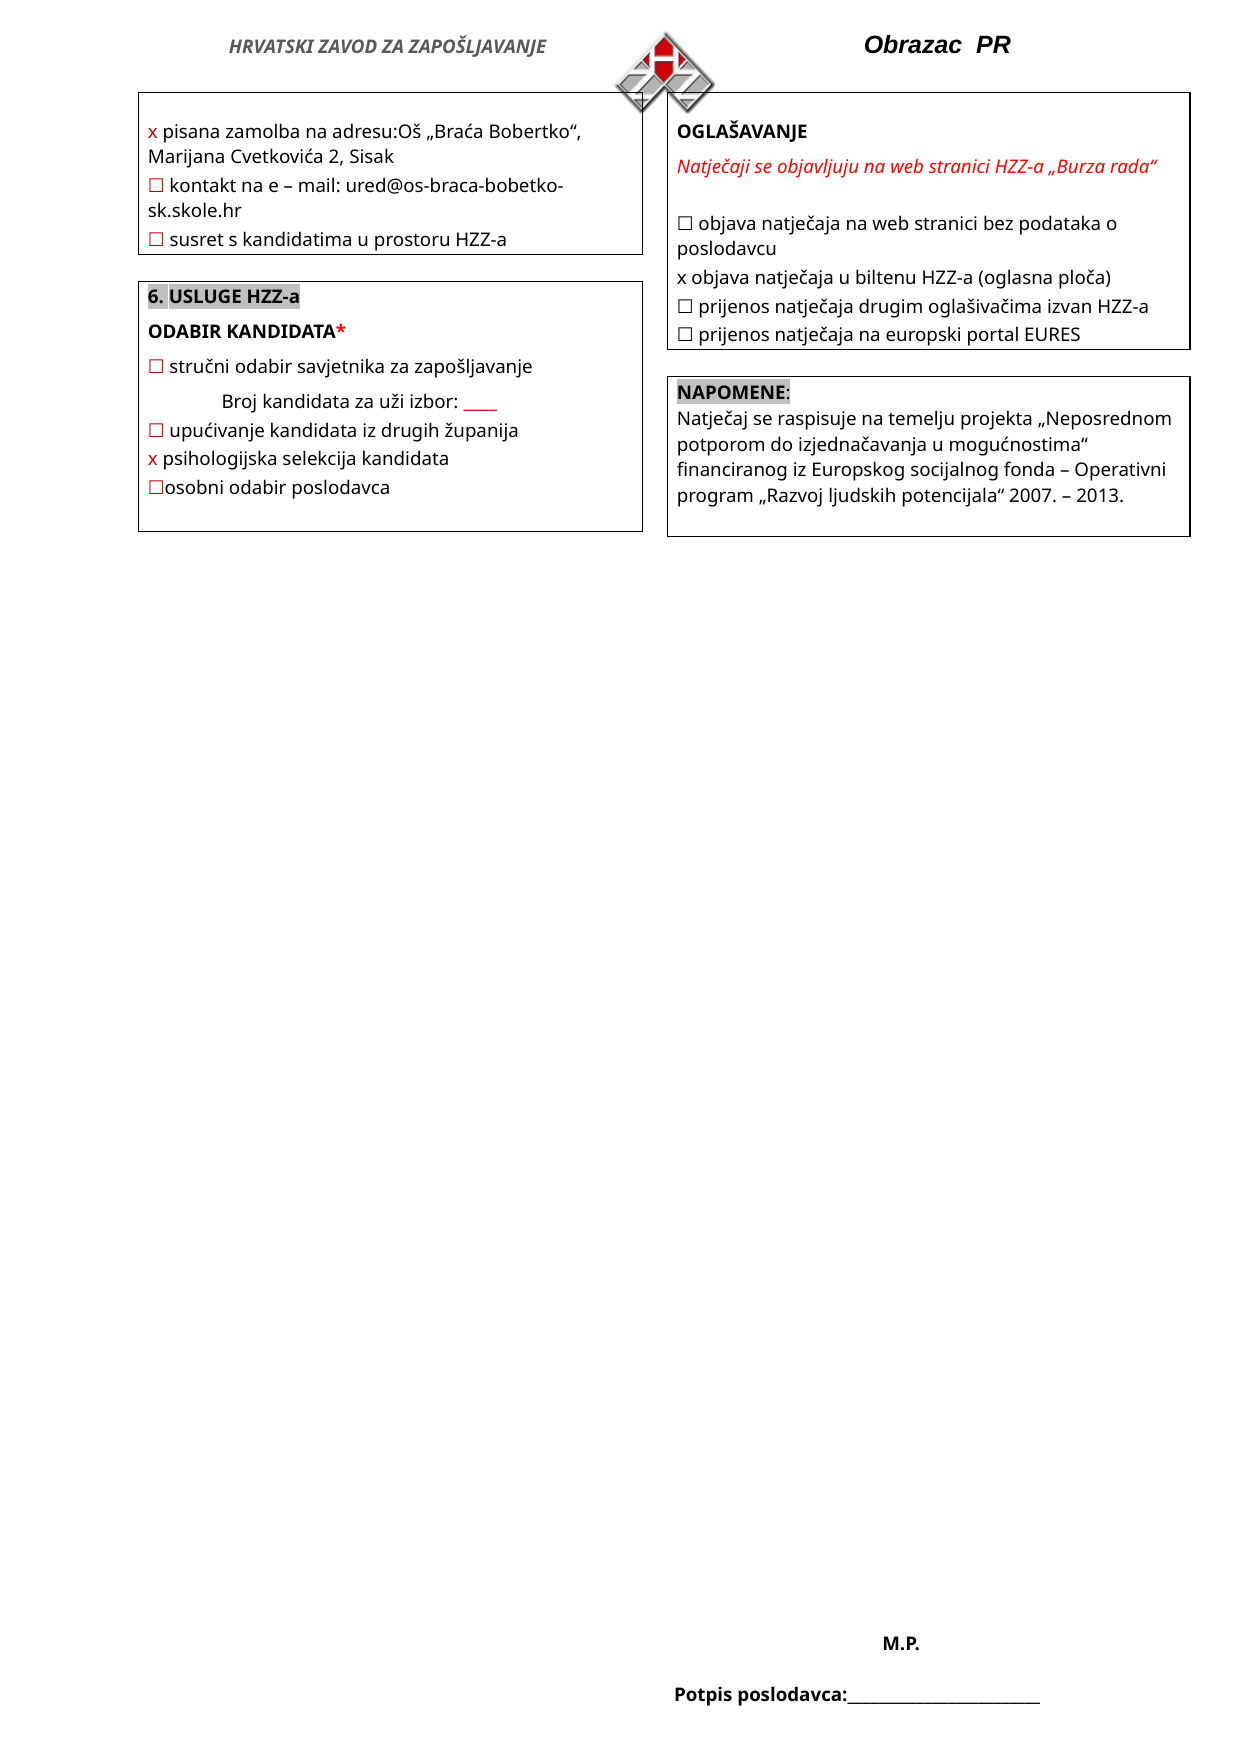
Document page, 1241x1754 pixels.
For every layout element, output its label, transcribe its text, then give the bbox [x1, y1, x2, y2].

text ☐ prijenos natječaja na europski portal EURES [668, 318, 1189, 349]
text ☐osobni odabir poslodavca [139, 471, 642, 503]
text Natječaj se raspisuje na temelju projekta „Neposrednom potporom do izjednačavanja u mogućnostima“ financiranog iz Europskog socijalnog fonda – Operativni program „Razvoj ljudskih potencijala“ 2007. – 2013. [668, 402, 1189, 536]
text x objava natječaja u biltenu HZZ-a (oglasna ploča) [668, 261, 1189, 290]
text x pisana zamolba na adresu:Oš „Braća Bobertko“, Marijana Cvetkovića 2, Sisak [139, 93, 642, 169]
text ☐ upućivanje kandidata iz drugih županija [139, 414, 642, 442]
text ☐ stručni odabir savjetnika za zapošljavanje [139, 350, 642, 382]
text ODABIR KANDIDATA* [139, 315, 642, 347]
picture [613, 29, 716, 115]
text OGLAŠAVANJE [668, 93, 1189, 147]
text ☐ susret s kandidatima u prostoru HZZ-a [139, 223, 642, 254]
text x psihologijska selekcija kandidata [139, 442, 642, 471]
text 6. USLUGE HZZ-a [139, 282, 642, 312]
text NAPOMENE: [668, 377, 1189, 402]
text Broj kandidata za uži izbor: ____ [139, 385, 642, 414]
text Natječaji se objavljuju na web stranici HZZ-a „Burza rada“ [668, 150, 1189, 182]
text ☐ kontakt na e – mail: ured@os-braca-bobetko-sk.skole.hr [139, 169, 642, 223]
text ☐ objava natječaja na web stranici bez podataka o poslodavcu [668, 207, 1189, 261]
text ☐ prijenos natječaja drugim oglašivačima izvan HZZ-a [668, 290, 1189, 318]
